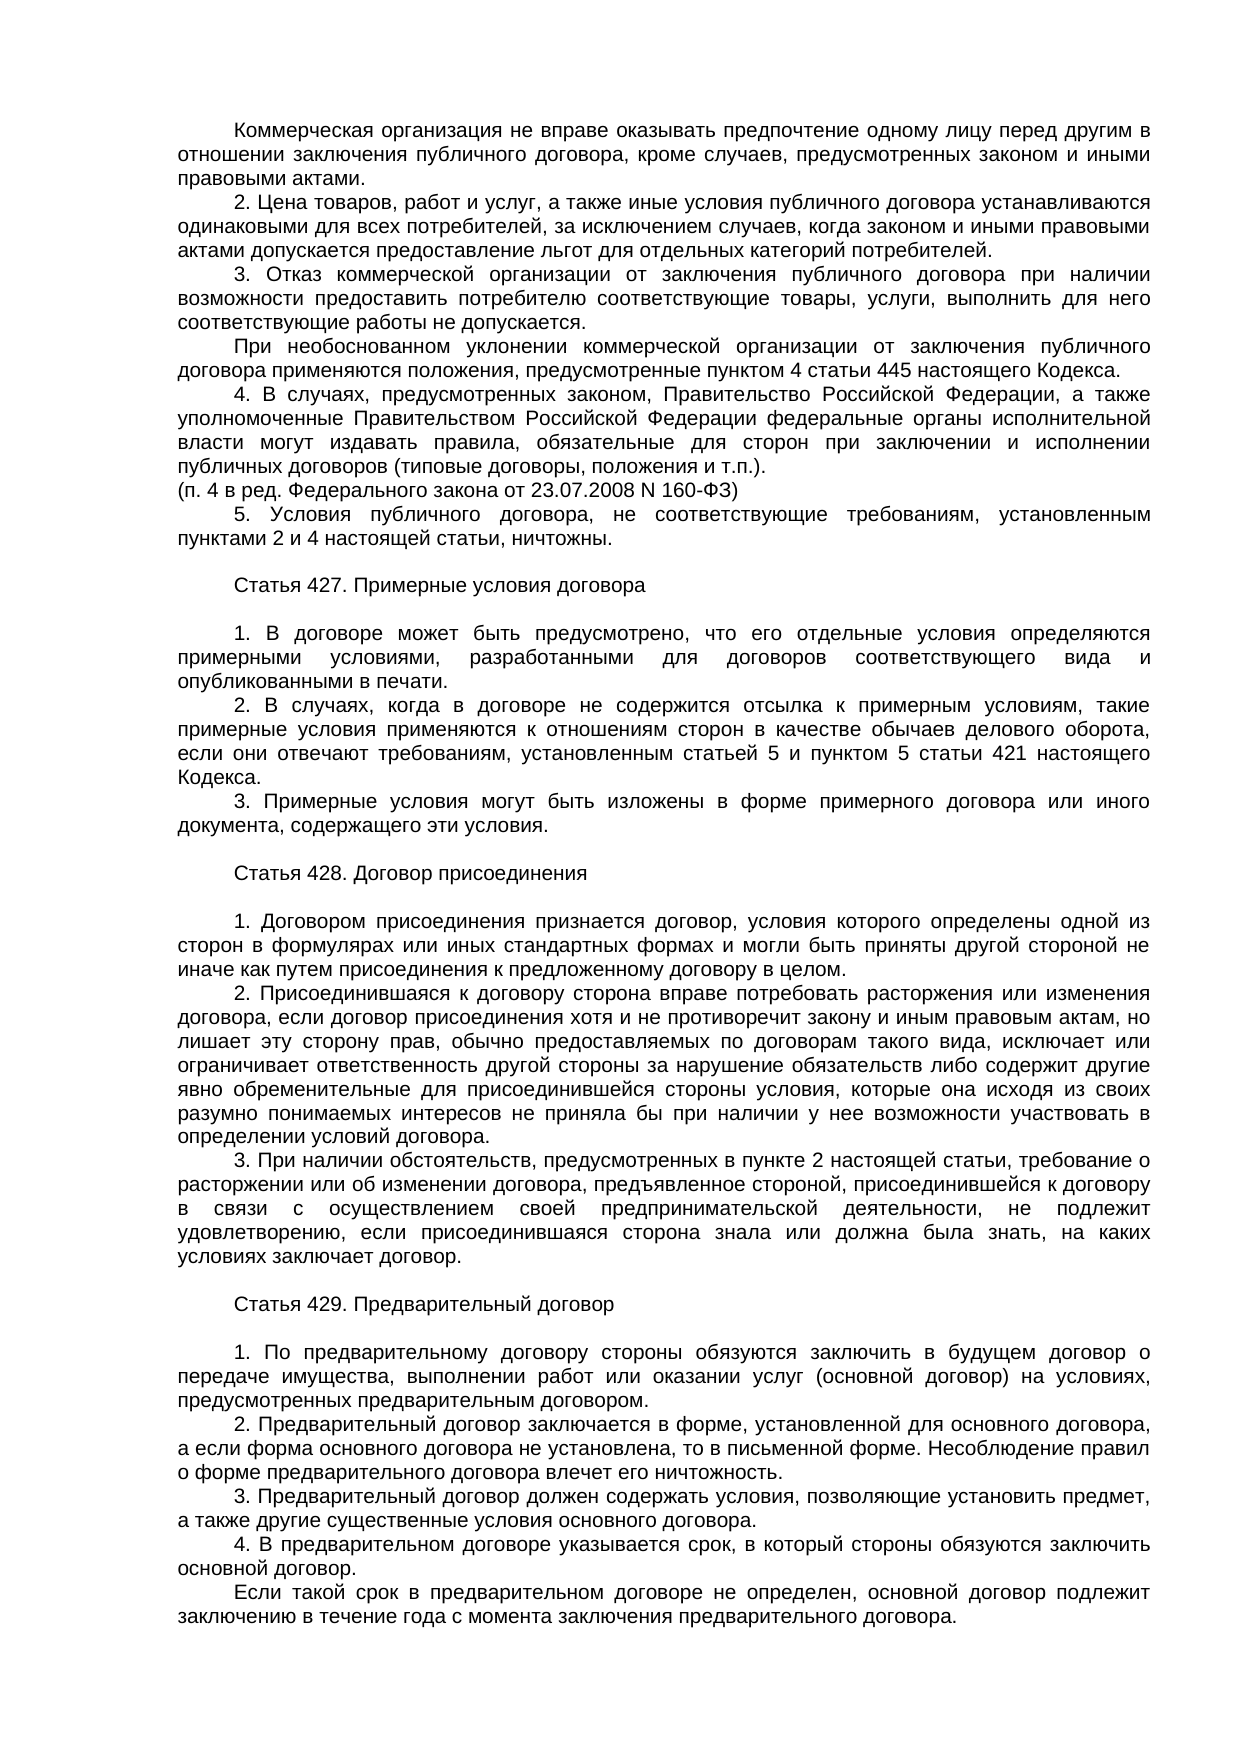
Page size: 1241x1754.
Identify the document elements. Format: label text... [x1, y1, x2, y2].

text Коммерческая организация не вправе оказывать предпочтение одному лицу перед другим в отношении заключения публичного договора, кроме случаев, предусмотренных законом и иными правовыми актами. [177, 118, 1152, 190]
text Статья 429. Предварительный договор [177, 1292, 1152, 1316]
text 4. В предварительном договоре указывается срок, в который стороны обязуются заключить основной договор. [177, 1532, 1152, 1579]
text 3. Примерные условия могут быть изложены в форме примерного договора или иного документа, содержащего эти условия. [177, 789, 1152, 837]
text Статья 428. Договор присоединения [177, 861, 1152, 885]
text 3. Отказ коммерческой организации от заключения публичного договора при наличии возможности предоставить потребителю соответствующие товары, услуги, выполнить для него соответствующие работы не допускается. [177, 262, 1152, 334]
text 2. Предварительный договор заключается в форме, установленной для основного договора, а если форма основного договора не установлена, то в письменной форме. Несоблюдение правил о форме предварительного договора влечет его ничтожность. [177, 1412, 1152, 1484]
text 3. При наличии обстоятельств, предусмотренных в пункте 2 настоящей статьи, требование о расторжении или об изменении договора, предъявленное стороной, присоединившейся к договору в связи с осуществлением своей предпринимательской деятельности, не подлежит удовлетворению, если присоединившаяся сторона знала или должна была знать, на каких условиях заключает договор. [177, 1148, 1152, 1268]
text 4. В случаях, предусмотренных законом, Правительство Российской Федерации, а также уполномоченные Правительством Российской Федерации федеральные органы исполнительной власти могут издавать правила, обязательные для сторон при заключении и исполнении публичных договоров (типовые договоры, положения и т.п.). [177, 382, 1152, 477]
text 1. Договором присоединения признается договор, условия которого определены одной из сторон в формулярах или иных стандартных формах и могли быть приняты другой стороной не иначе как путем присоединения к предложенному договору в целом. [177, 909, 1152, 981]
text 3. Предварительный договор должен содержать условия, позволяющие установить предмет, а также другие существенные условия основного договора. [177, 1484, 1152, 1532]
text (п. 4 в ред. Федерального закона от 23.07.2008 N 160-ФЗ) [177, 477, 1152, 501]
text 2. Цена товаров, работ и услуг, а также иные условия публичного договора устанавливаются одинаковыми для всех потребителей, за исключением случаев, когда законом и иными правовыми актами допускается предоставление льгот для отдельных категорий потребителей. [177, 190, 1152, 262]
text Если такой срок в предварительном договоре не определен, основной договор подлежит заключению в течение года с момента заключения предварительного договора. [177, 1579, 1152, 1627]
text 2. В случаях, когда в договоре не содержится отсылка к примерным условиям, такие примерные условия применяются к отношениям сторон в качестве обычаев делового оборота, если они отвечают требованиям, установленным статьей 5 и пунктом 5 статьи 421 настоящего Кодекса. [177, 693, 1152, 789]
text Статья 427. Примерные условия договора [177, 573, 1152, 597]
text 2. Присоединившаяся к договору сторона вправе потребовать расторжения или изменения договора, если договор присоединения хотя и не противоречит закону и иным правовым актам, но лишает эту сторону прав, обычно предоставляемых по договорам такого вида, исключает или ограничивает ответственность другой стороны за нарушение обязательств либо содержит другие явно обременительные для присоединившейся стороны условия, которые она исходя из своих разумно понимаемых интересов не приняла бы при наличии у нее возможности участвовать в определении условий договора. [177, 981, 1152, 1148]
text При необоснованном уклонении коммерческой организации от заключения публичного договора применяются положения, предусмотренные пунктом 4 статьи 445 настоящего Кодекса. [177, 334, 1152, 382]
text 1. По предварительному договору стороны обязуются заключить в будущем договор о передаче имущества, выполнении работ или оказании услуг (основной договор) на условиях, предусмотренных предварительным договором. [177, 1340, 1152, 1412]
text 5. Условия публичного договора, не соответствующие требованиям, установленным пунктами 2 и 4 настоящей статьи, ничтожны. [177, 501, 1152, 549]
text 1. В договоре может быть предусмотрено, что его отдельные условия определяются примерными условиями, разработанными для договоров соответствующего вида и опубликованными в печати. [177, 621, 1152, 693]
